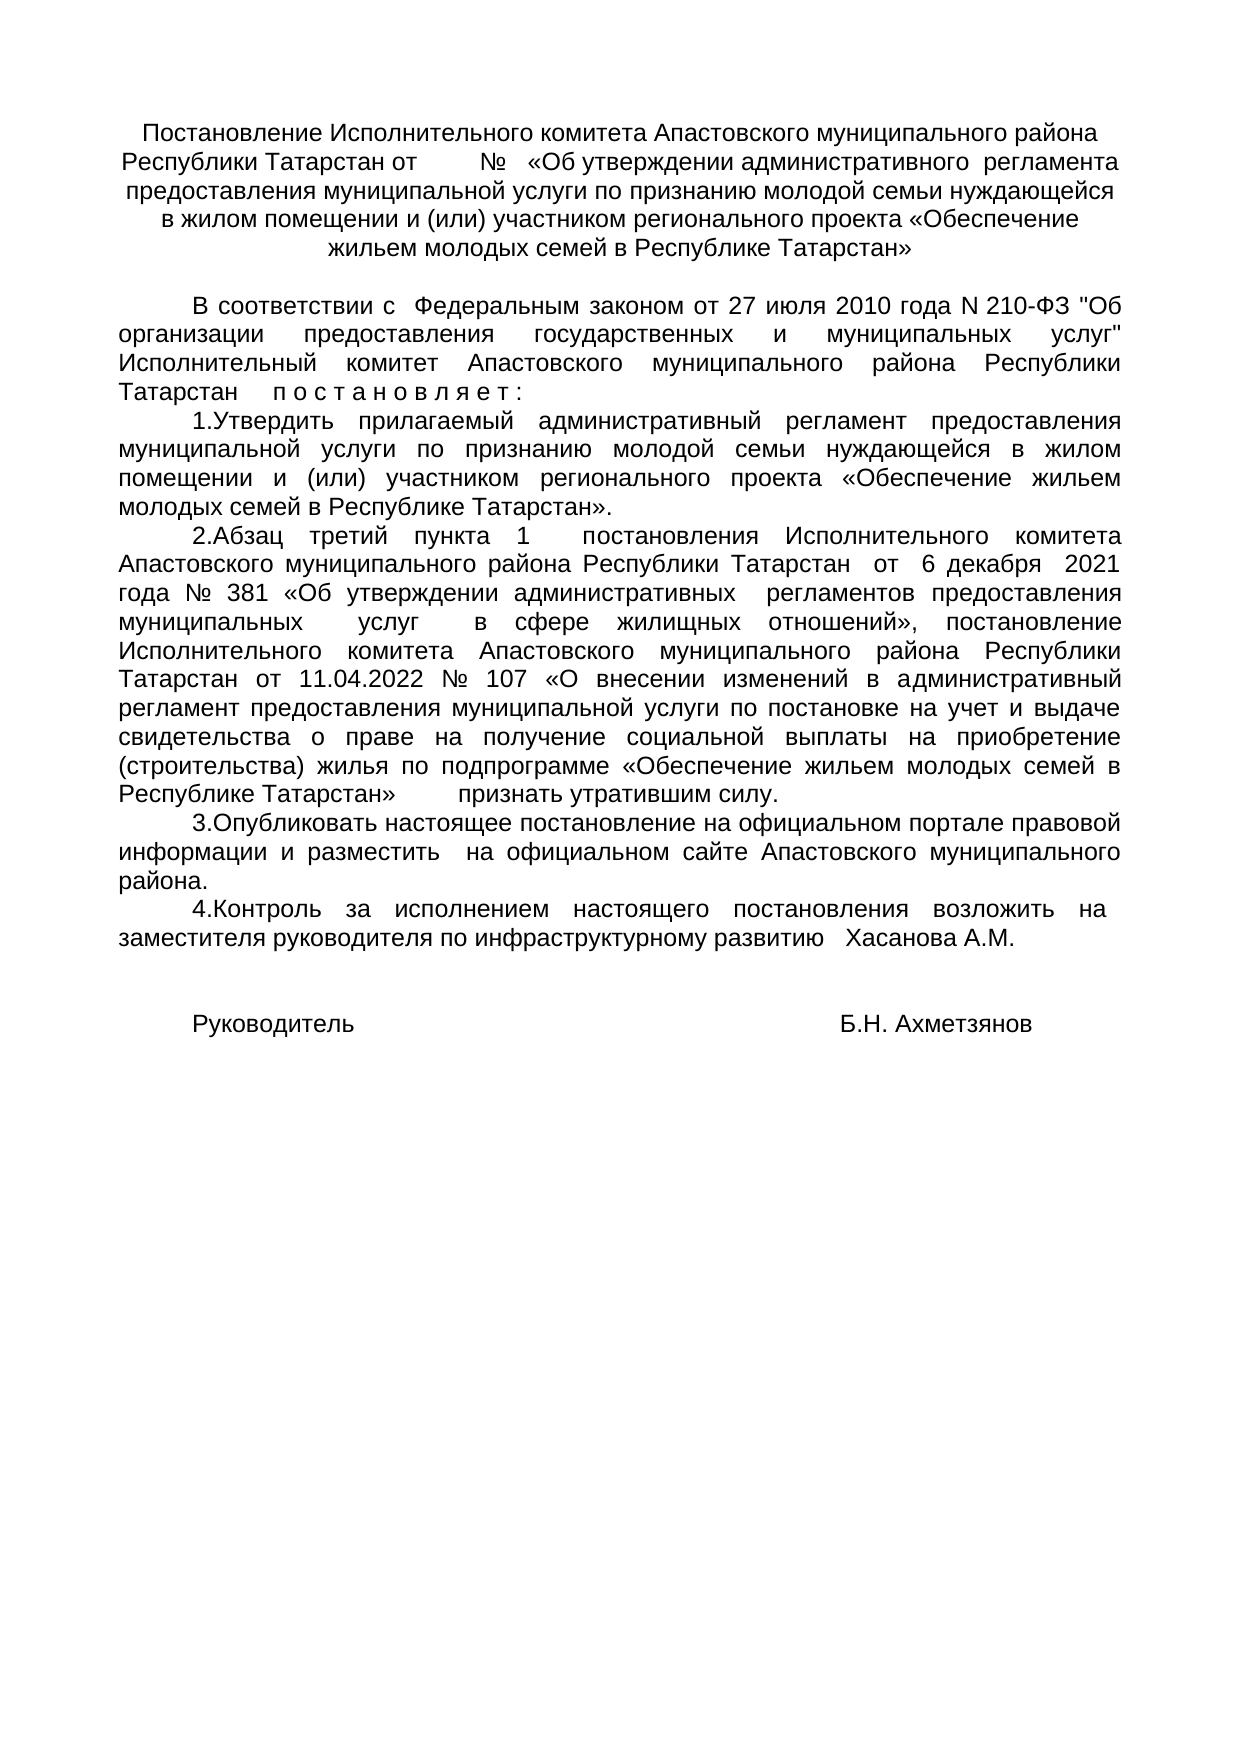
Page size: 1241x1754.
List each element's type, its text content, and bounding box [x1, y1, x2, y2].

text В соответствии с Федеральным законом от 27 июля 2010 года N 210-ФЗ "Об организации предоставления государственных и муниципальных услуг" Исполнительный комитет Апастовского муниципального района Республики Татарстан п о с т а н о в л я е т : [118, 291, 1122, 406]
title 4.Контроль за исполнением настоящего постановления возложить на заместителя руководителя по инфраструктурному развитию Хасанова А.М. [118, 894, 1107, 952]
text 3.Опубликовать настоящее постановление на официальном портале правовой информации и разместить на официальном сайте Апастовского муниципального района. [118, 808, 1122, 894]
text Руководитель Б.Н. Ахметзянов [118, 1009, 1122, 1038]
text Постановление Исполнительного комитета Апастовского муниципального района Республики Татарстан от № «Об утверждении административного регламента предоставления муниципальной услуги по признанию молодой семьи нуждающейся в жилом помещении и (или) участником регионального проекта «Обеспечение жильем молодых семей в Республике Татарстан» [118, 118, 1122, 262]
text 1.Утвердить прилагаемый административный регламент предоставления муниципальной услуги по признанию молодой семьи нуждающейся в жилом помещении и (или) участником регионального проекта «Обеспечение жильем молодых семей в Республике Татарстан». [118, 406, 1122, 521]
text 2.Абзац третий пункта 1 постановления Исполнительного комитета Апастовского муниципального района Республики Татарстан от 6 декабря 2021 года № 381 «Об утверждении административных регламентов предоставления муниципальных услуг в сфере жилищных отношений», постановление Исполнительного комитета Апастовского муниципального района Республики Татарстан от 11.04.2022 № 107 «О внесении изменений в административный регламент предоставления муниципальной услуги по постановке на учет и выдаче свидетельства о праве на получение социальной выплаты на приобретение (строительства) жилья по подпрограмме «Обеспечение жильем молодых семей в Республике Татарстан» признать утратившим силу. [118, 521, 1122, 808]
